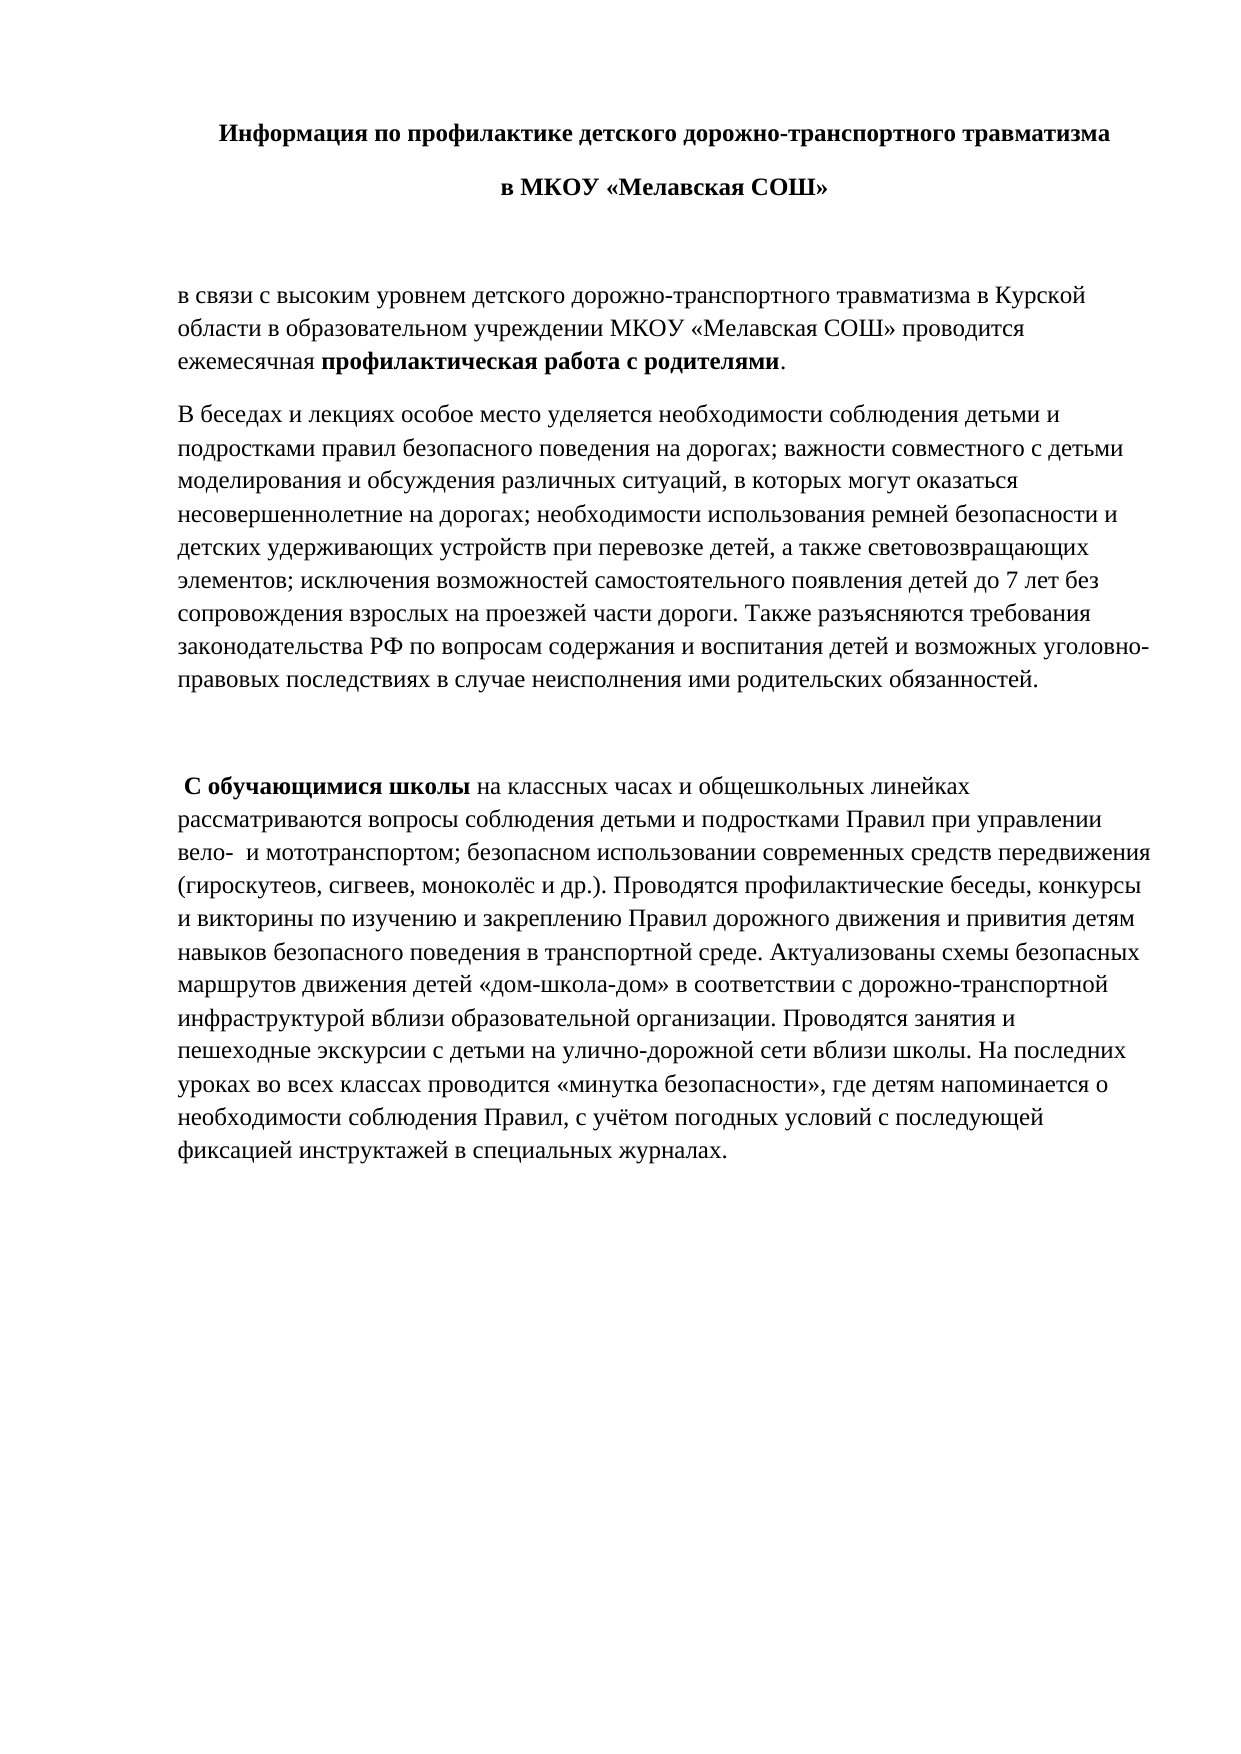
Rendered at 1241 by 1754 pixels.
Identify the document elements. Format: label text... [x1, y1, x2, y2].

text в МКОУ «Мелавская СОШ» [177, 172, 1152, 201]
text В беседах и лекциях особое место уделяется необходимости соблюдения детьми и подростками правил безопасного поведения на дорогах; важности совместного с детьми моделирования и обсуждения различных ситуаций, в которых могут оказаться несовершеннолетние на дорогах; необходимости использования ремней безопасности и детских удерживающих устройств при перевозке детей, а также световозвращающих элементов; исключения возможностей самостоятельного появления детей до 7 лет без сопровождения взрослых на проезжей части дороги. Также разъясняются требования законодательства РФ по вопросам содержания и воспитания детей и возможных уголовно-правовых последствиях в случае неисполнения ими родительских обязанностей. [177, 399, 1152, 692]
text в связи с высоким уровнем детского дорожно-транспортного травматизма в Курской области в образовательном учреждении МКОУ «Мелавская СОШ» проводится ежемесячная профилактическая работа с родителями. [177, 280, 1152, 374]
text С обучающимися школы на классных часах и общешкольных линейках рассматриваются вопросы соблюдения детьми и подростками Правил при управлении вело- и мототранспортом; безопасном использовании современных средств передвижения (гироскутеов, сигвеев, моноколёс и др.). Проводятся профилактические беседы, конкурсы и викторины по изучению и закреплению Правил дорожного движения и привития детям навыков безопасного поведения в транспортной среде. Актуализованы схемы безопасных маршрутов движения детей «дом-школа-дом» в соответствии с дорожно-транспортной инфраструктурой вблизи образовательной организации. Проводятся занятия и пешеходные экскурсии с детьми на улично-дорожной сети вблизи школы. На последних уроках во всех классах проводится «минутка безопасности», где детям напоминается о необходимости соблюдения Правил, с учётом погодных условий с последующей фиксацией инструктажей в специальных журналах. [177, 771, 1152, 1163]
text Информация по профилактике детского дорожно-транспортного травматизма [177, 118, 1152, 147]
